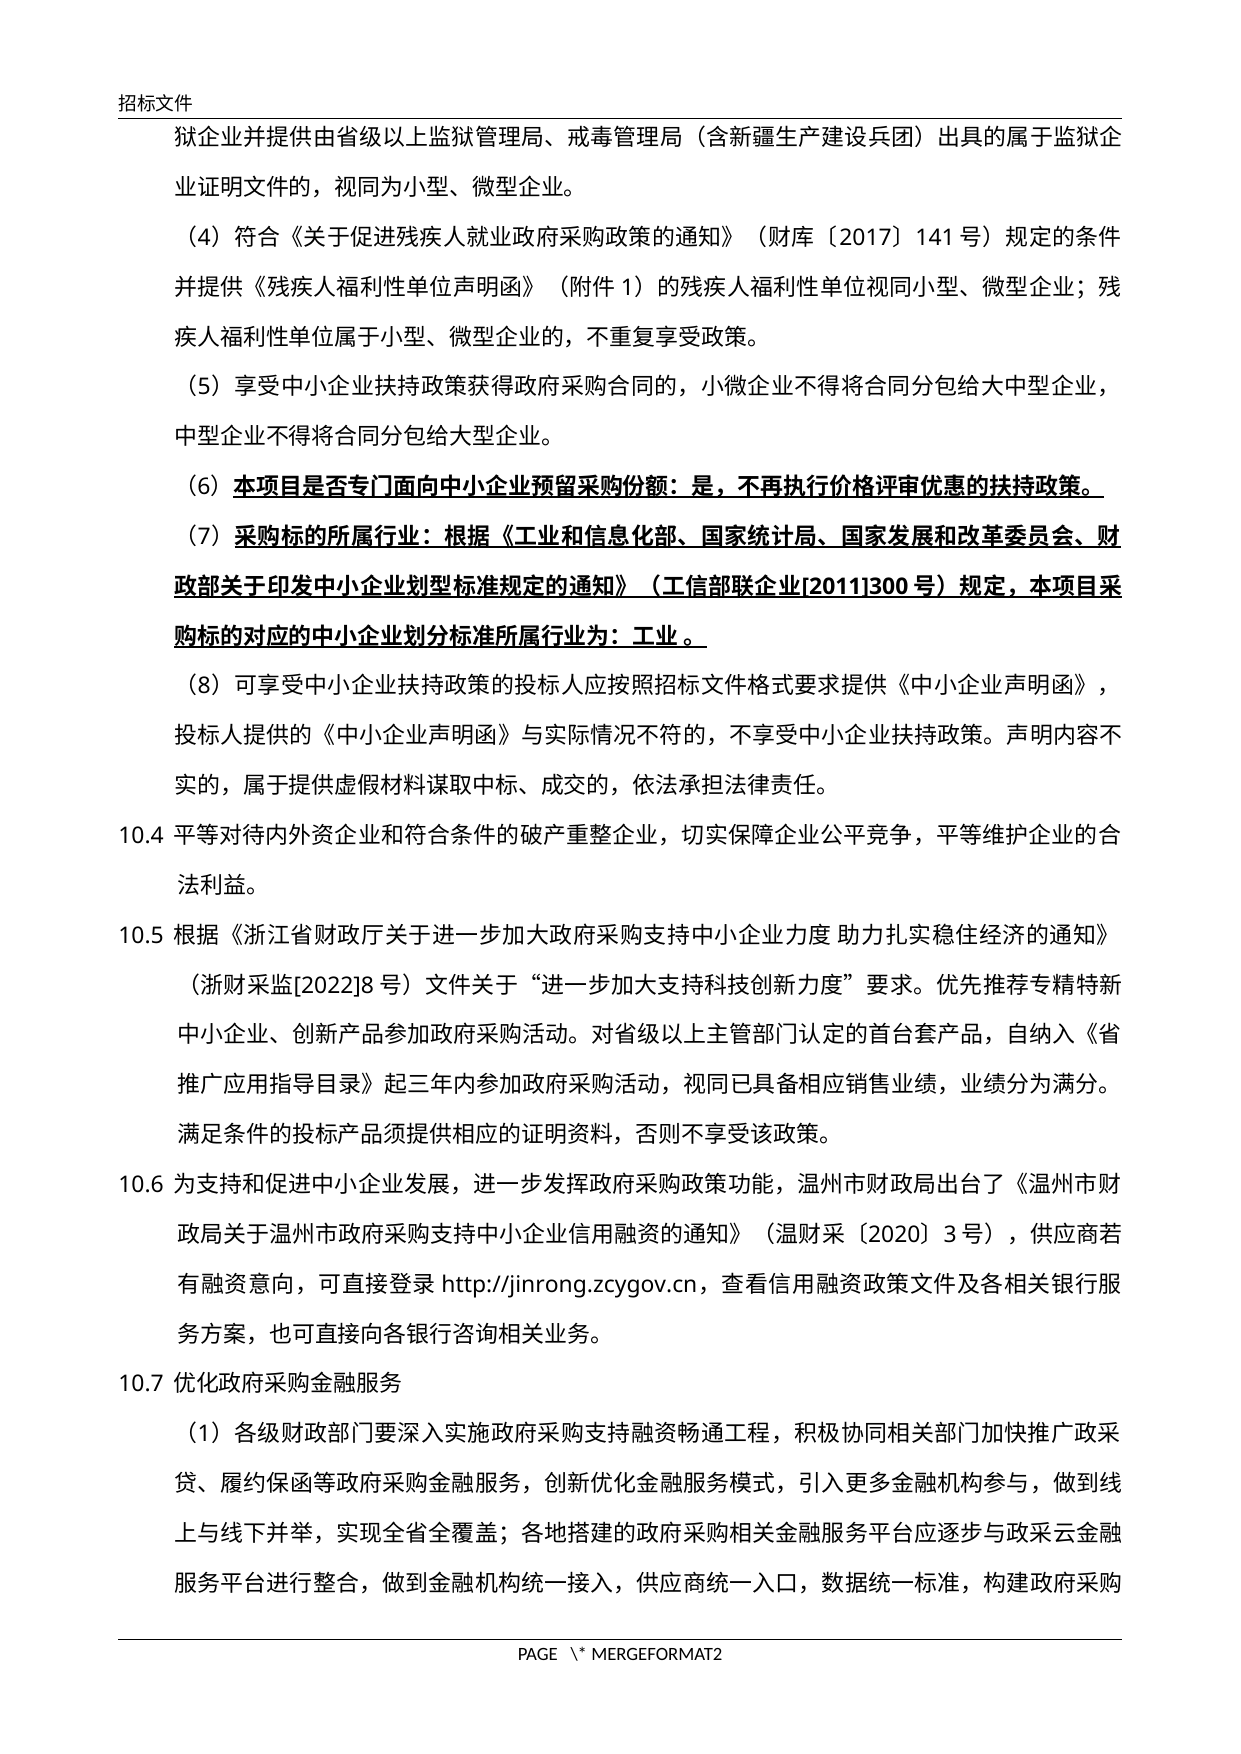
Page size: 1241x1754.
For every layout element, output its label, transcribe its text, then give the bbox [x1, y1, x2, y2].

text （5）享受中小企业扶持政策获得政府采购合同的，小微企业不得将合同分包给大中型企业，中型企业不得将合同分包给大型企业。 [174, 368, 1122, 451]
list 为支持和促进中小企业发展，进一步发挥政府采购政策功能，温州市财政局出台了《温州市财政局关于温州市政府采购支持中小企业信用融资的通知》（温财采〔2020〕3号），供应商若有融资意向，可直接登录http://jinrong.zcygov.cn，查看信用融资政策文件及各相关银行服务方案，也可直接向各银行咨询相关业务。 [118, 1166, 1122, 1349]
text （7）采购标的所属行业：根据《工业和信息化部、国家统计局、国家发展和改革委员会、财政部关于印发中小企业划型标准规定的通知》（工信部联企业[2011]300号）规定，本项目采购标的对应的中小企业划分标准所属行业为：工业 。 [174, 518, 1122, 596]
list 平等对待内外资企业和符合条件的破产重整企业，切实保障企业公平竞争，平等维护企业的合法利益。 [118, 817, 1122, 900]
text （4）符合《关于促进残疾人就业政府采购政策的通知》（财库〔2017〕141号）规定的条件并提供《残疾人福利性单位声明函》（附件1）的残疾人福利性单位视同小型、微型企业；残疾人福利性单位属于小型、微型企业的，不重复享受政策。 [174, 218, 1122, 352]
text （7）采购标的所属行业：根据《工业和信息化部、国家统计局、国家发展和改革委员会、财政部关于印发中小企业划型标准规定的通知》（工信部联企业[2011]300号）规定，本项目采购标的对应的中小企业划分标准所属行业为：工业 。 [174, 598, 1122, 651]
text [174, 1415, 1122, 1598]
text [174, 119, 1122, 202]
text （8）可享受中小企业扶持政策的投标人应按照招标文件格式要求提供《中小企业声明函》，投标人提供的《中小企业声明函》与实际情况不符的，不享受中小企业扶持政策。声明内容不实的，属于提供虚假材料谋取中标、成交的，依法承担法律责任。 [174, 667, 1122, 800]
text （6）本项目是否专门面向中小企业预留采购份额：是，不再执行价格评审优惠的扶持政策。 [174, 468, 1122, 501]
list 优化政府采购金融服务 [118, 1365, 1122, 1398]
list 根据《浙江省财政厅关于进一步加大政府采购支持中小企业力度 助力扎实稳住经济的通知》（浙财采监[2022]8号）文件关于“进一步加大支持科技创新力度”要求。优先推荐专精特新中小企业、创新产品参加政府采购活动。对省级以上主管部门认定的首台套产品，自纳入《省推广应用指导目录》起三年内参加政府采购活动，视同已具备相应销售业绩，业绩分为满分。满足条件的投标产品须提供相应的证明资料，否则不享受该政策。 [118, 917, 1122, 1149]
